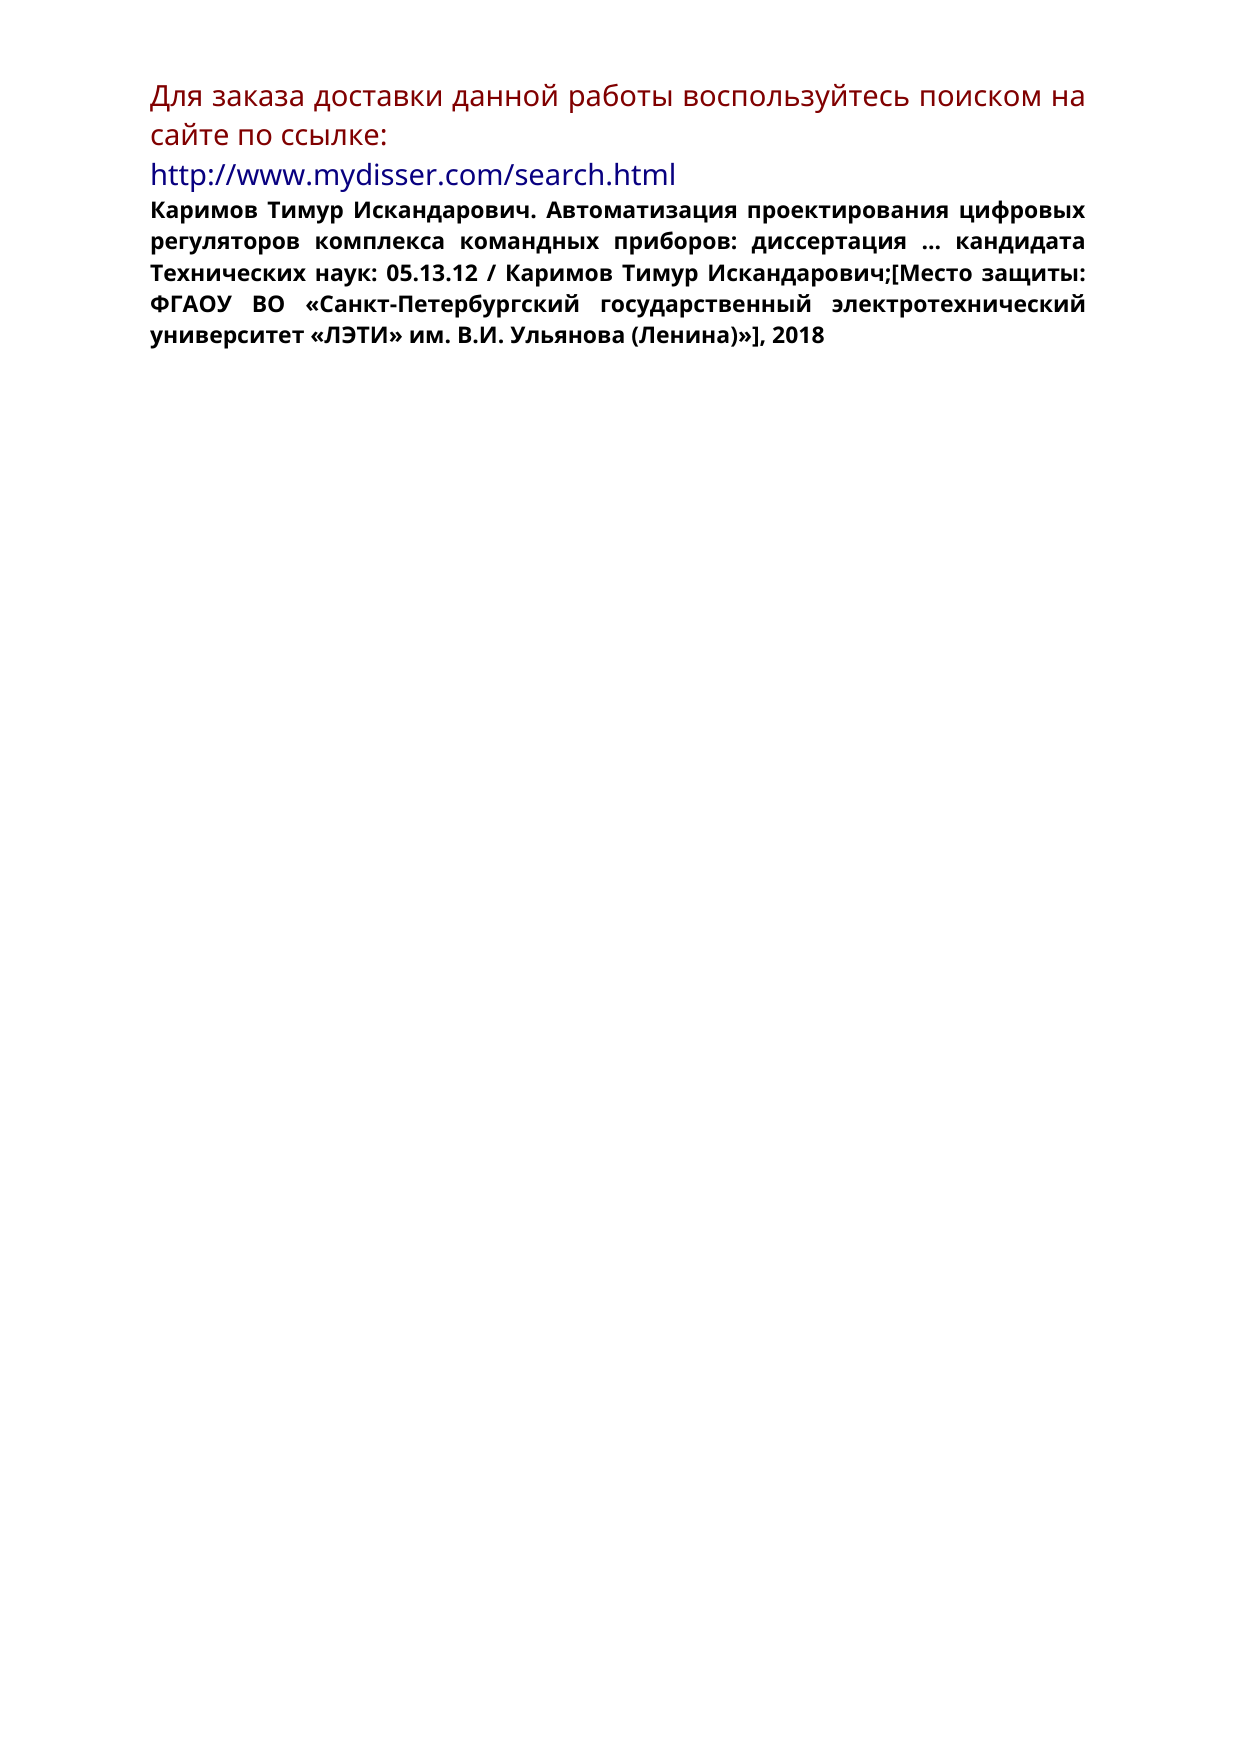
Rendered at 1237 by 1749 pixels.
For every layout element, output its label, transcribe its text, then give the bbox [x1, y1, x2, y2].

text Каримов Тимур Искандарович. Автоматизация проектирования цифровых регуляторов комплекса командных приборов: диссертация ... кандидата Технических наук: 05.13.12 / Каримов Тимур Искандарович;[Место защиты: ФГАОУ ВО «Санкт-Петербургский государственный электротехнический университет «ЛЭТИ» им. В.И. Ульянова (Ленина)»], 2018 [150, 194, 1086, 350]
